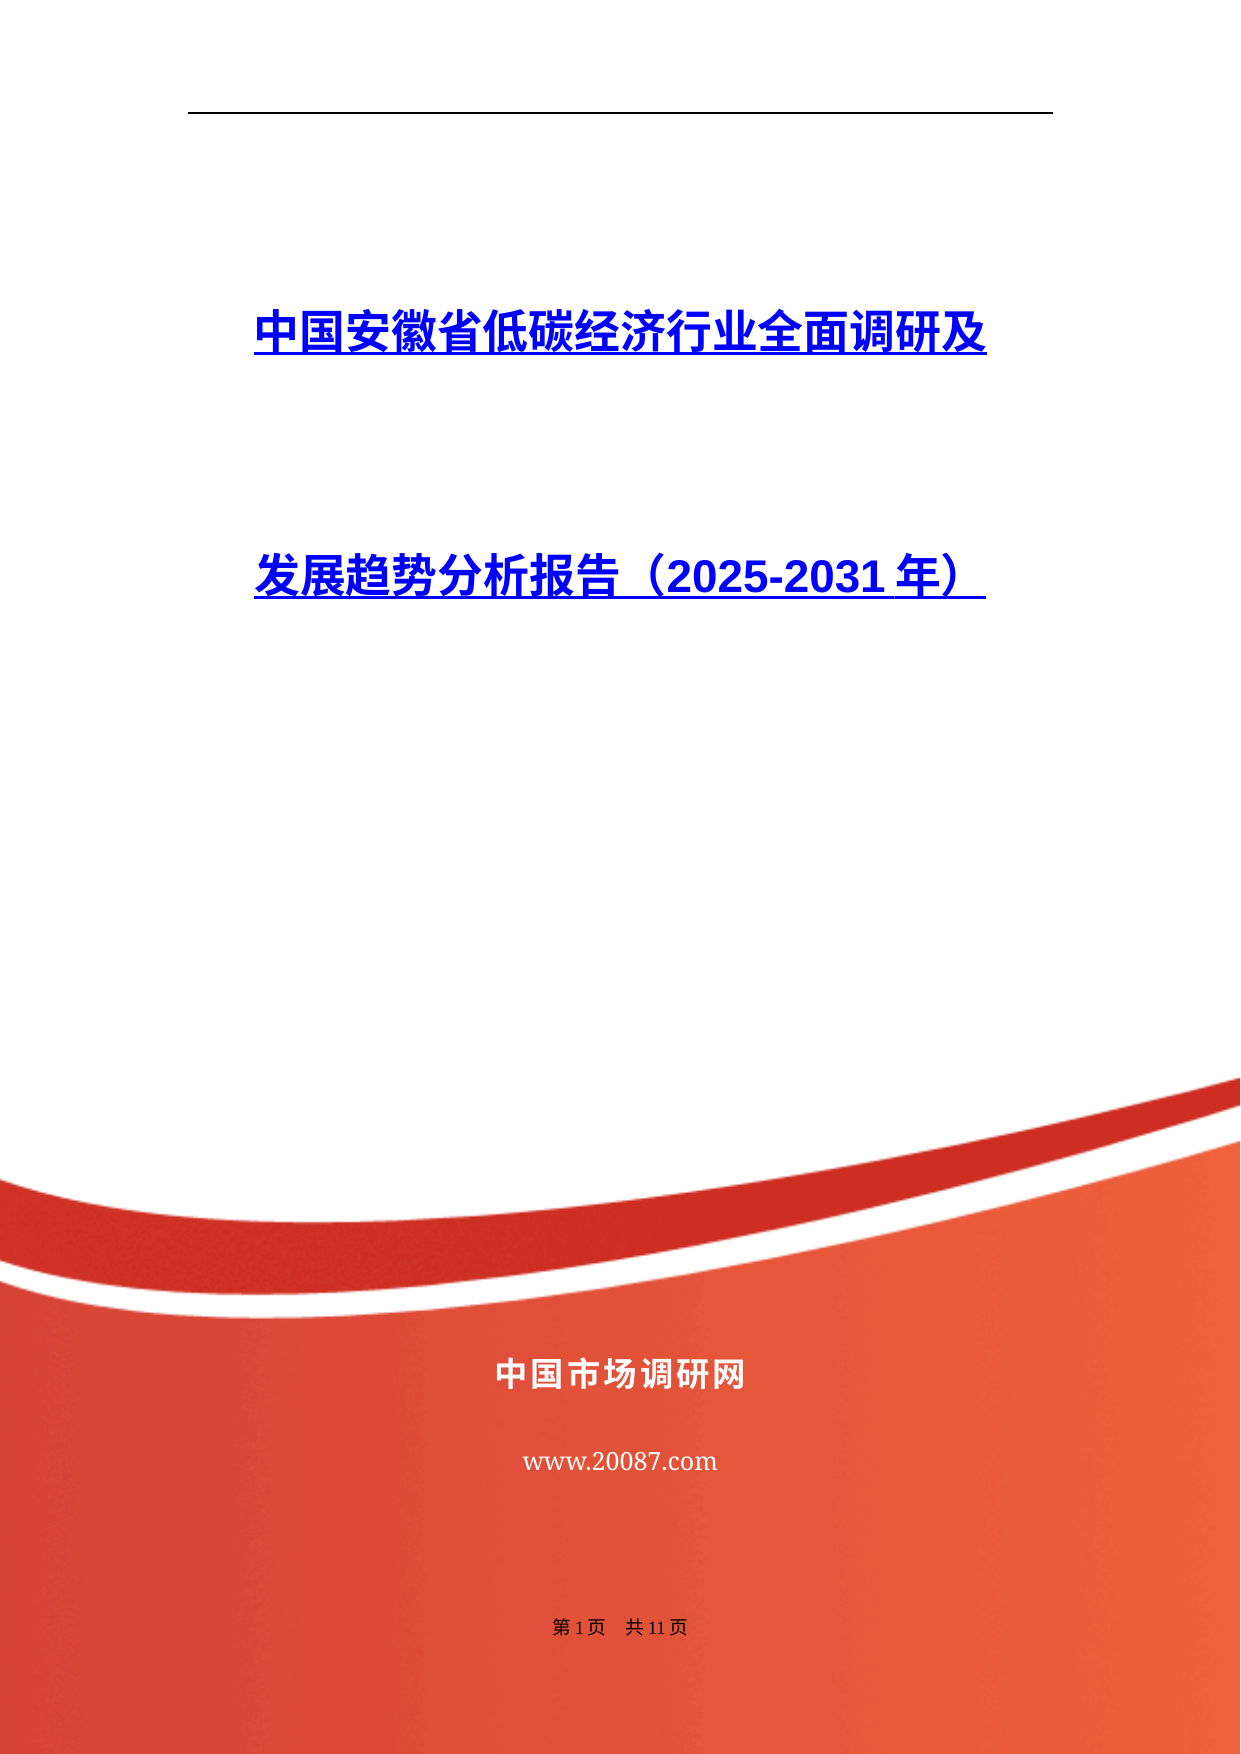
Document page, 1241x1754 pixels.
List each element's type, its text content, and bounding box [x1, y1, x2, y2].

subtitle 中国市场调研网 [187, 1339, 1053, 1404]
table_header 中国安徽省低碳经济行业全面调研及发展趋势分析报告（2025-2031年） [188, 207, 1053, 773]
picture [0, 1006, 1241, 1754]
text www.20087.com [187, 1428, 1053, 1493]
